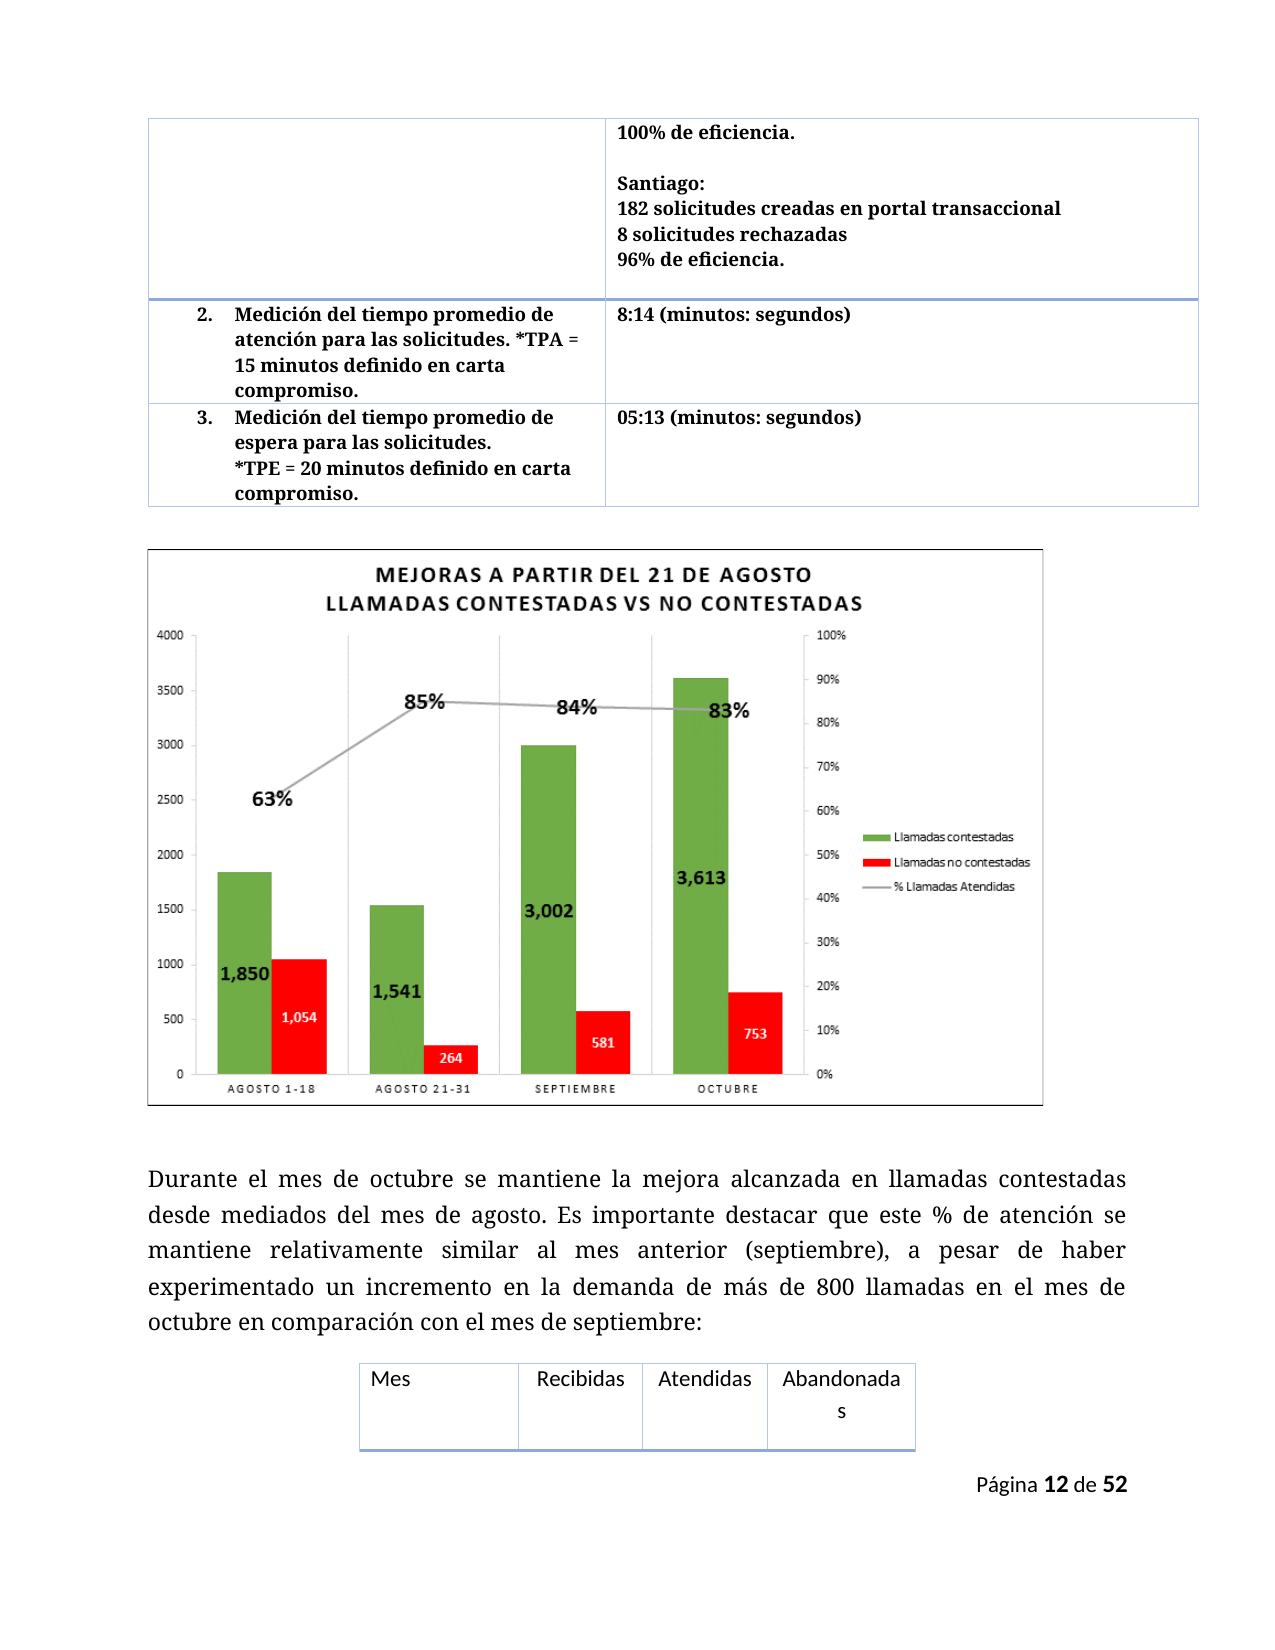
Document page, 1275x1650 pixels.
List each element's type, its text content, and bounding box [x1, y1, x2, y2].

table_cell 8:14 (minutos: segundos) [606, 301, 1198, 403]
picture [147, 549, 1044, 1106]
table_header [606, 119, 1198, 298]
table_header Recibidas [519, 1364, 642, 1449]
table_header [149, 119, 605, 298]
table_cell 05:13 (minutos: segundos) [606, 404, 1198, 506]
table_cell Medición del tiempo promedio de espera para las solicitudes. *TPE = 20 minutos definido en carta compromiso. [149, 404, 605, 506]
text Durante el mes de octubre se mantiene la mejora alcanzada en llamadas contestadas desde mediados del mes de agosto. Es importante destacar que este % de atención se mantiene relativamente similar al mes anterior (septiembre), a pesar de haber experimentado un incremento en la demanda de más de 800 llamadas en el mes de octubre en comparación con el mes de septiembre: [148, 1163, 1127, 1338]
table_header Atendidas [643, 1364, 767, 1449]
table_cell Medición del tiempo promedio de atención para las solicitudes. *TPA = 15 minutos definido en carta compromiso. [149, 301, 605, 403]
table_header Mes [360, 1364, 518, 1449]
table_header Abandonadas [768, 1364, 915, 1449]
